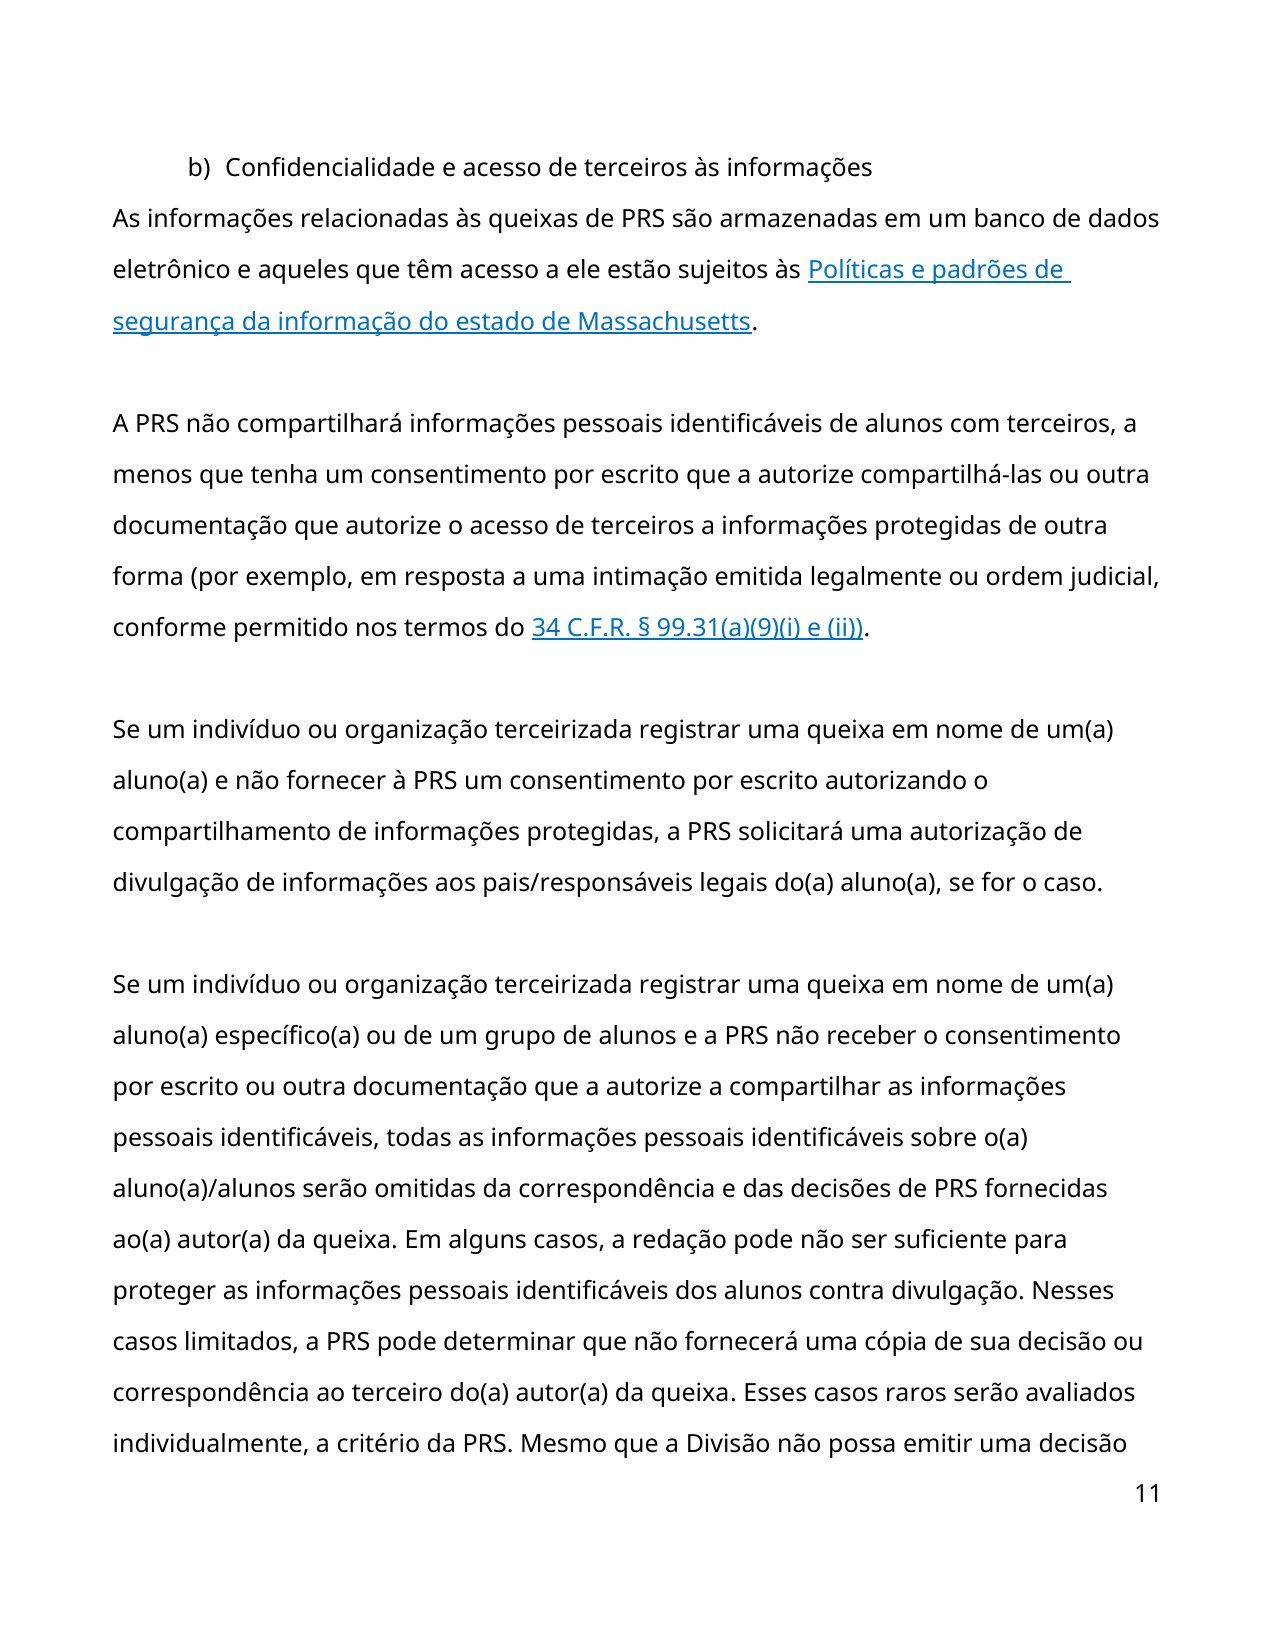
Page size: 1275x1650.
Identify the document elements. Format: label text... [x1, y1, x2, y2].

text As informações relacionadas às queixas de PRS são armazenadas em um banco de dados eletrônico e aqueles que têm acesso a ele estão sujeitos às Políticas e padrões de segurança da informação do estado de Massachusetts. [112, 201, 1162, 337]
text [112, 967, 1162, 1460]
subtitle Confidencialidade e acesso de terceiros às informações [187, 150, 1162, 184]
text Se um indivíduo ou organização terceirizada registrar uma queixa em nome de um(a) aluno(a) e não fornecer à PRS um consentimento por escrito autorizando o compartilhamento de informações protegidas, a PRS solicitará uma autorização de divulgação de informações aos pais/responsáveis legais do(a) aluno(a), se for o caso. [112, 711, 1162, 899]
text A PRS não compartilhará informações pessoais identificáveis de alunos com terceiros, a menos que tenha um consentimento por escrito que a autorize compartilhá-las ou outra documentação que autorize o acesso de terceiros a informações protegidas de outra forma (por exemplo, em resposta a uma intimação emitida legalmente ou ordem judicial, conforme permitido nos termos do 34 C.F.R. § 99.31(a)(9)(i) e (ii)). [112, 405, 1162, 643]
